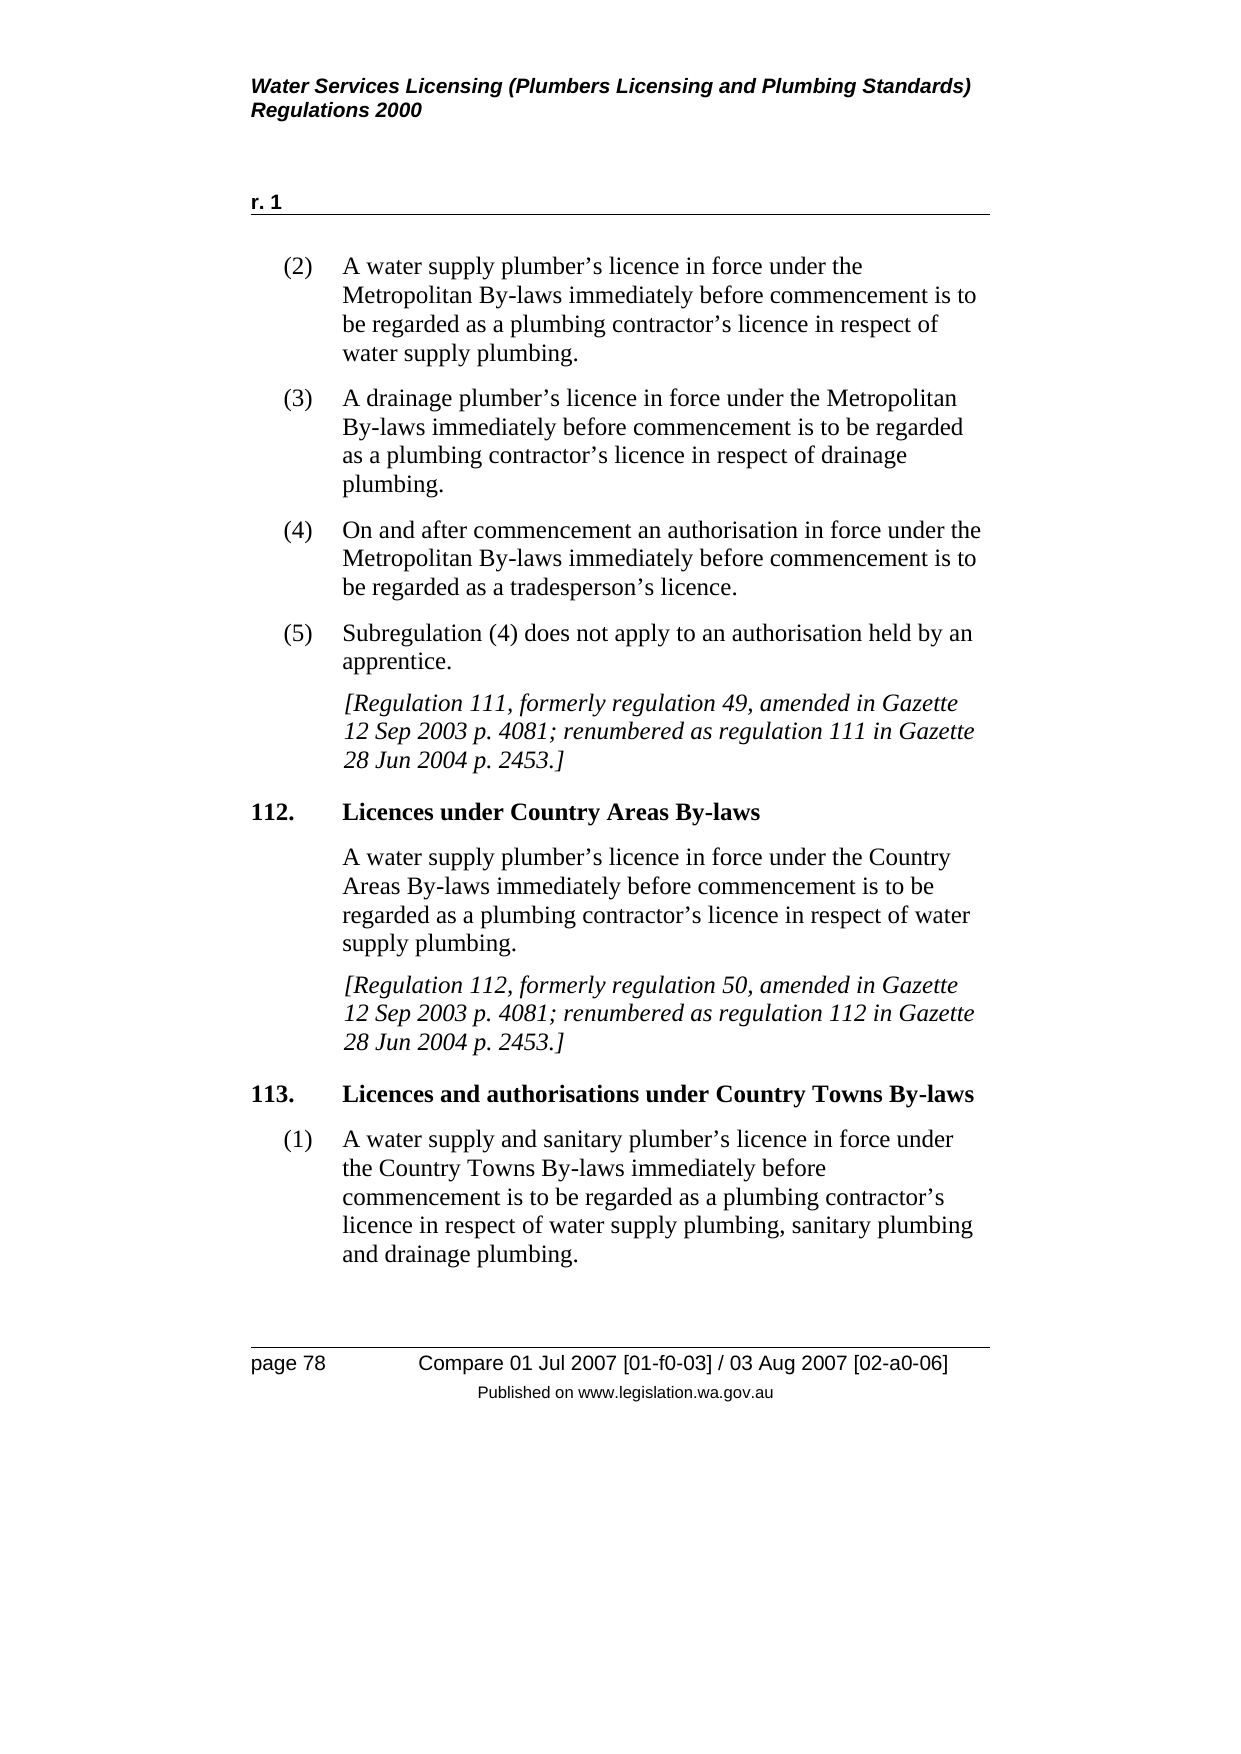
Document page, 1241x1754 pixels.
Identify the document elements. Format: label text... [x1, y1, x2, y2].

text (5) Subregulation (4) does not apply to an authorisation held by an apprentice. [251, 618, 990, 675]
text A water supply plumber’s licence in force under the Country Areas By-laws immediately before commencement is to be regarded as a plumbing contractor’s licence in respect of water supply plumbing. [251, 842, 990, 957]
subtitle 113. Licences and authorisations under Country Towns By-laws [251, 1079, 990, 1108]
subtitle 112. Licences under Country Areas By-laws [251, 797, 990, 826]
text (1) A water supply and sanitary plumber’s licence in force under the Country Towns By-laws immediately before commencement is to be regarded as a plumbing contractor’s licence in respect of water supply plumbing, sanitary plumbing and drainage plumbing. [251, 1124, 990, 1268]
text (3) A drainage plumber’s licence in force under the Metropolitan By-laws immediately before commencement is to be regarded as a plumbing contractor’s licence in respect of drainage plumbing. [251, 383, 990, 498]
text [Regulation 111, formerly regulation 49, amended in Gazette 12 Sep 2003 p. 4081; renumbered as regulation 111 in Gazette 28 Jun 2004 p. 2453.] [251, 688, 990, 774]
text [Regulation 112, formerly regulation 50, amended in Gazette 12 Sep 2003 p. 4081; renumbered as regulation 112 in Gazette 28 Jun 2004 p. 2453.] [251, 970, 990, 1056]
text (2) A water supply plumber’s licence in force under the Metropolitan By-laws immediately before commencement is to be regarded as a plumbing contractor’s licence in respect of water supply plumbing. [251, 251, 990, 366]
text (4) On and after commencement an authorisation in force under the Metropolitan By-laws immediately before commencement is to be regarded as a tradesperson’s licence. [251, 515, 990, 601]
